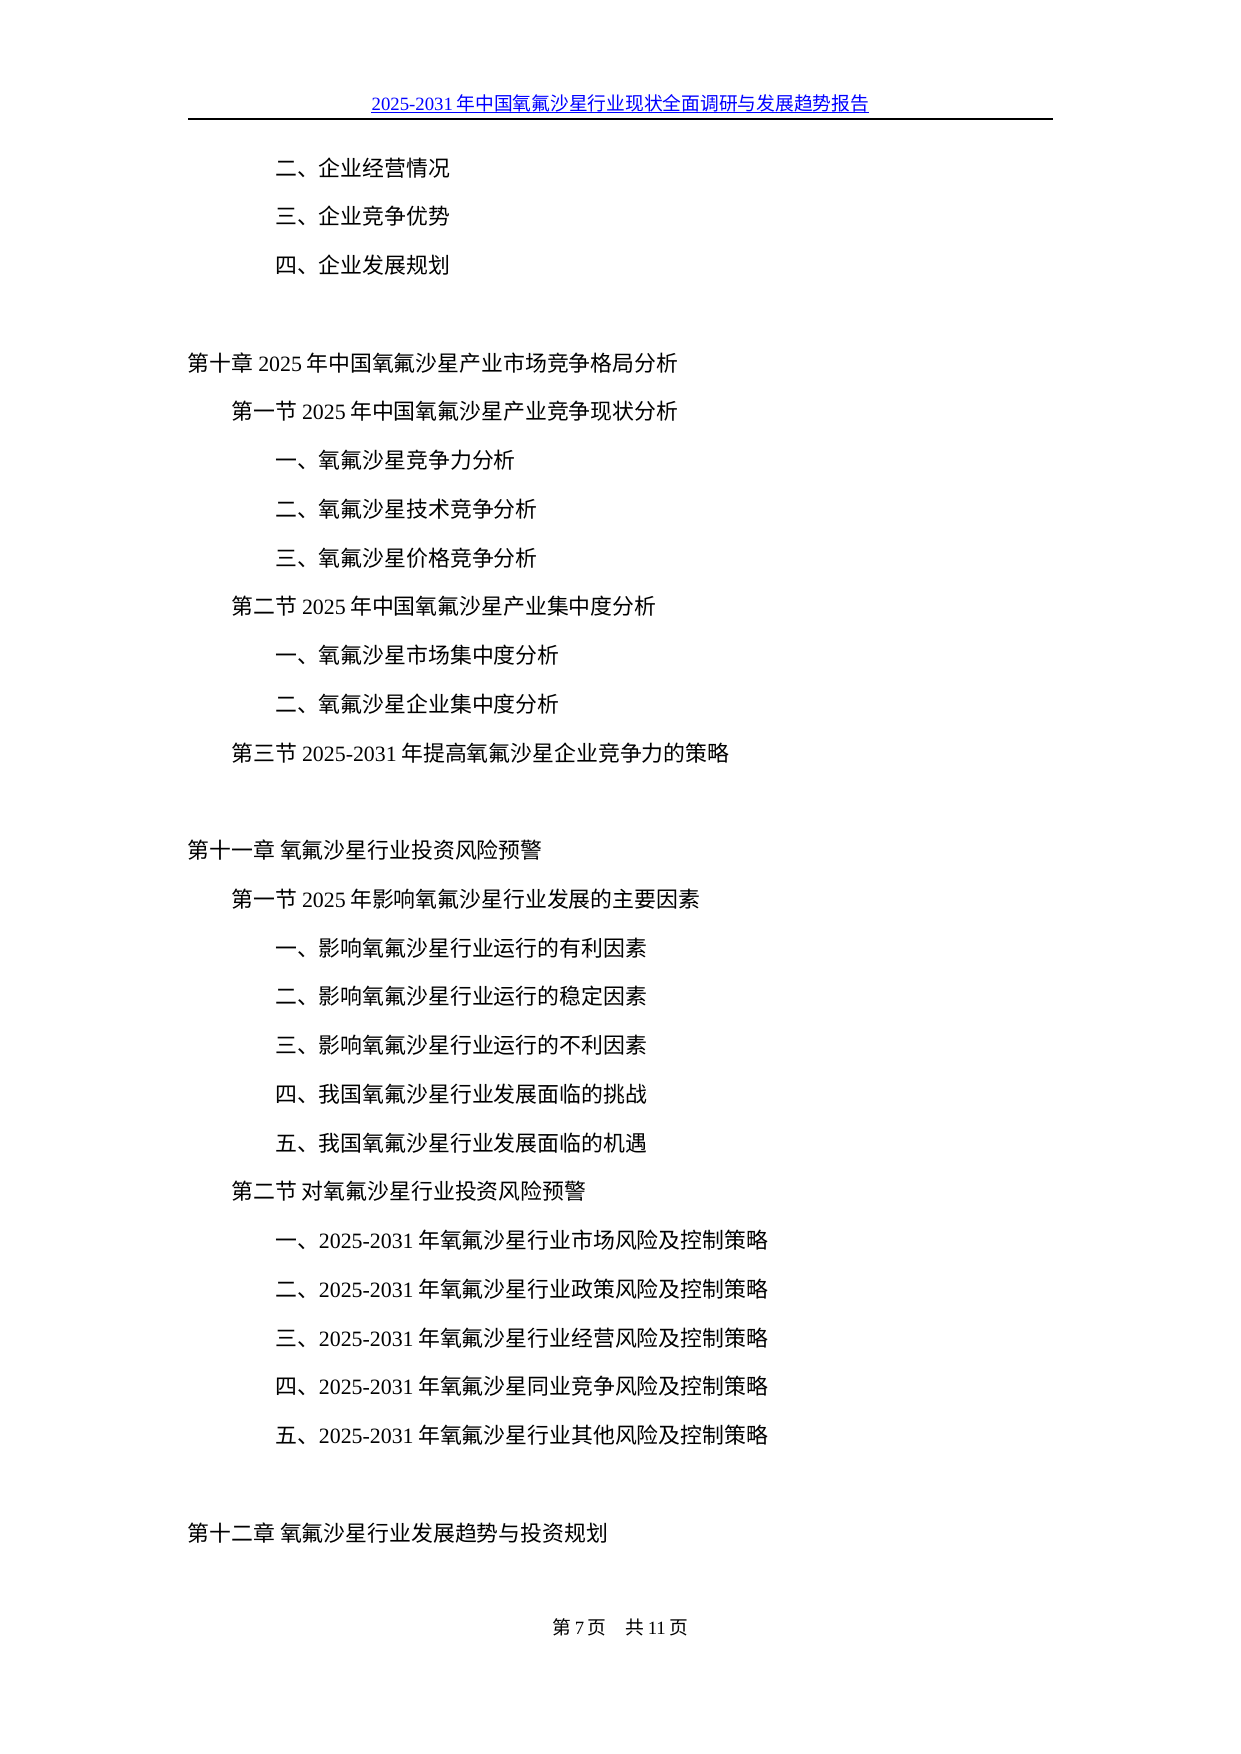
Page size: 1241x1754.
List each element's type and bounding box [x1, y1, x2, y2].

text [187, 150, 1053, 1548]
